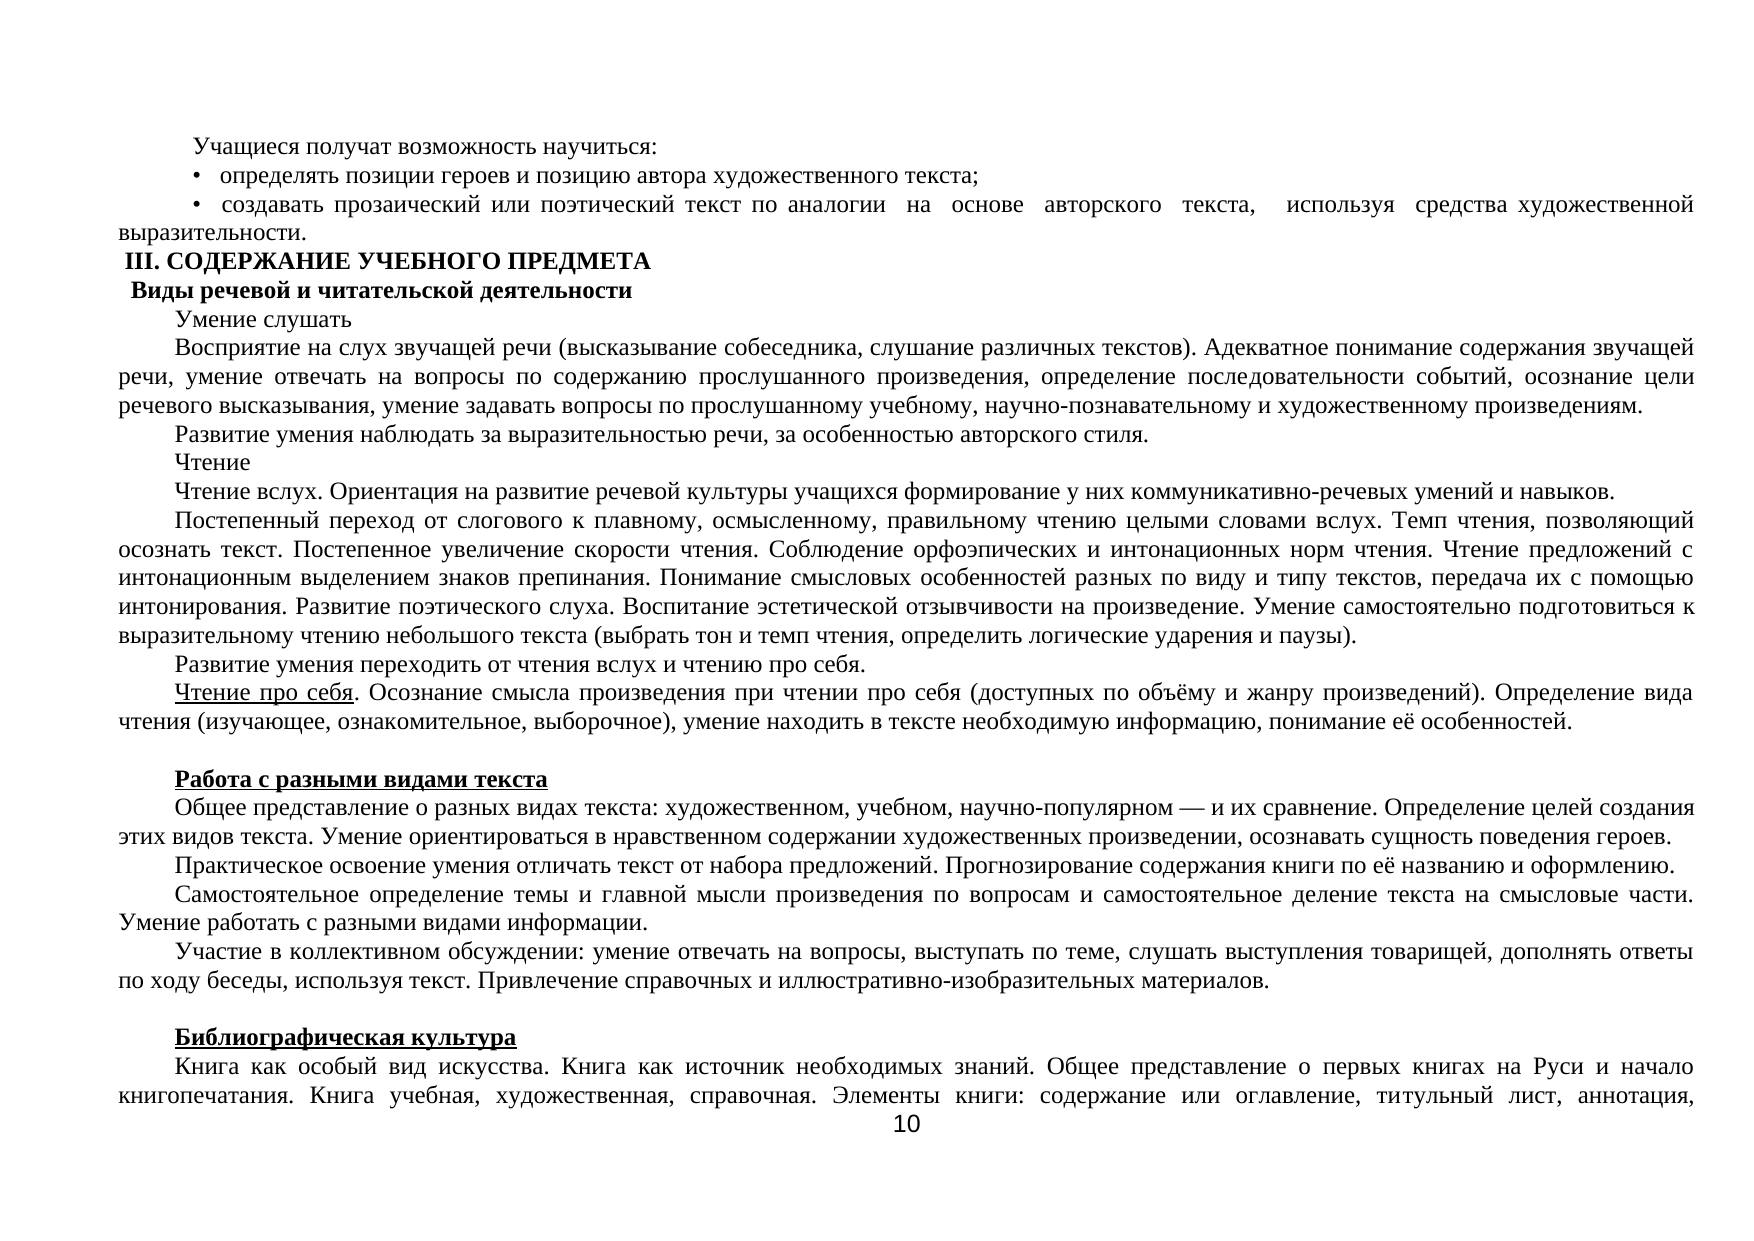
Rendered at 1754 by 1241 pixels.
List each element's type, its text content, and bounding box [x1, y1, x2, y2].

text Виды речевой и читательской деятельности [118, 275, 1695, 304]
text Практическое освоение умения отличать текст от набора предложений. Прогнозирование содержания книги по её названию и оформлению. [118, 850, 1695, 879]
text Библиографическая культура [118, 1022, 1695, 1051]
text Участие в коллективном обсуждении: умение отвечать на вопросы, выступать по теме, слушать выступления товарищей, дополнять ответы по ходу беседы, используя текст. Привлечение справочных и иллюстративно-изобразительных материалов. [118, 936, 1695, 994]
text Общее представление о разных видах текста: художественном, учебном, научно-популярном — и их сравнение. Определение целей создания этих видов текста. Умение ориентироваться в нравственном содержании художественных произведении, осознавать сущность поведения героев. [118, 792, 1695, 850]
text Работа с разными видами текста [118, 764, 1695, 792]
text Учащиеся получат возможность научиться: [118, 131, 1695, 160]
text Чтение вслух. Ориентация на развитие речевой культуры учащихся формирование у них коммуникативно-речевых умений и навыков. [118, 476, 1695, 505]
text III. СОДЕРЖАНИЕ УЧЕБНОГО ПРЕДМЕТА [118, 246, 1695, 275]
text Постепенный переход от слогового к плавному, осмысленному, правильному чтению целыми словами вслух. Темп чтения, позволяющий осознать текст. Постепенное увеличение скорости чтения. Соблюдение орфоэпических и интонационных норм чтения. Чтение предложений с интонационным выделением знаков препинания. Понимание смысловых особенностей разных по виду и типу текстов, передача их с помощью интонирования. Развитие поэтического слуха. Воспитание эстетической отзывчивости на произведение. Умение самостоятельно подготовиться к выразительному чтению небольшого текста (выбрать тон и темп чтения, определить логические ударения и паузы). [118, 505, 1695, 649]
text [118, 1051, 1695, 1109]
text Восприятие на слух звучащей речи (высказывание собеседника, слушание различных текстов). Адекватное понимание содержания звучащей речи, умение отвечать на вопросы по содержанию прослушанного произведения, определение последовательности событий, осознание цели речевого высказывания, умение задавать вопросы по прослушанному учебному, научно-познавательному и художественному произведениям. [118, 332, 1695, 419]
text Развитие умения переходить от чтения вслух и чтению про себя. [118, 649, 1695, 677]
text Умение слушать [118, 304, 1695, 332]
text • определять позиции героев и позицию автора художественного текста; [118, 160, 1695, 189]
text Развитие умения наблюдать за выразительностью речи, за особенностью авторского стиля. [118, 419, 1695, 447]
text Чтение [118, 447, 1695, 476]
text Самостоятельное определение темы и главной мысли произведения по вопросам и самостоятельное деление текста на смысловые части. Умение работать с разными видами информации. [118, 879, 1695, 936]
text Чтение про себя. Осознание смысла произведения при чтении про себя (доступных по объёму и жанру произведений). Определение вида чтения (изучающее, ознакомительное, выборочное), умение находить в тексте необходимую информацию, понимание её особенностей. [118, 677, 1695, 735]
text • создавать прозаический или поэтический текст по аналогии на основе авторского текста, используя средства художественной выразительности. [118, 189, 1695, 246]
